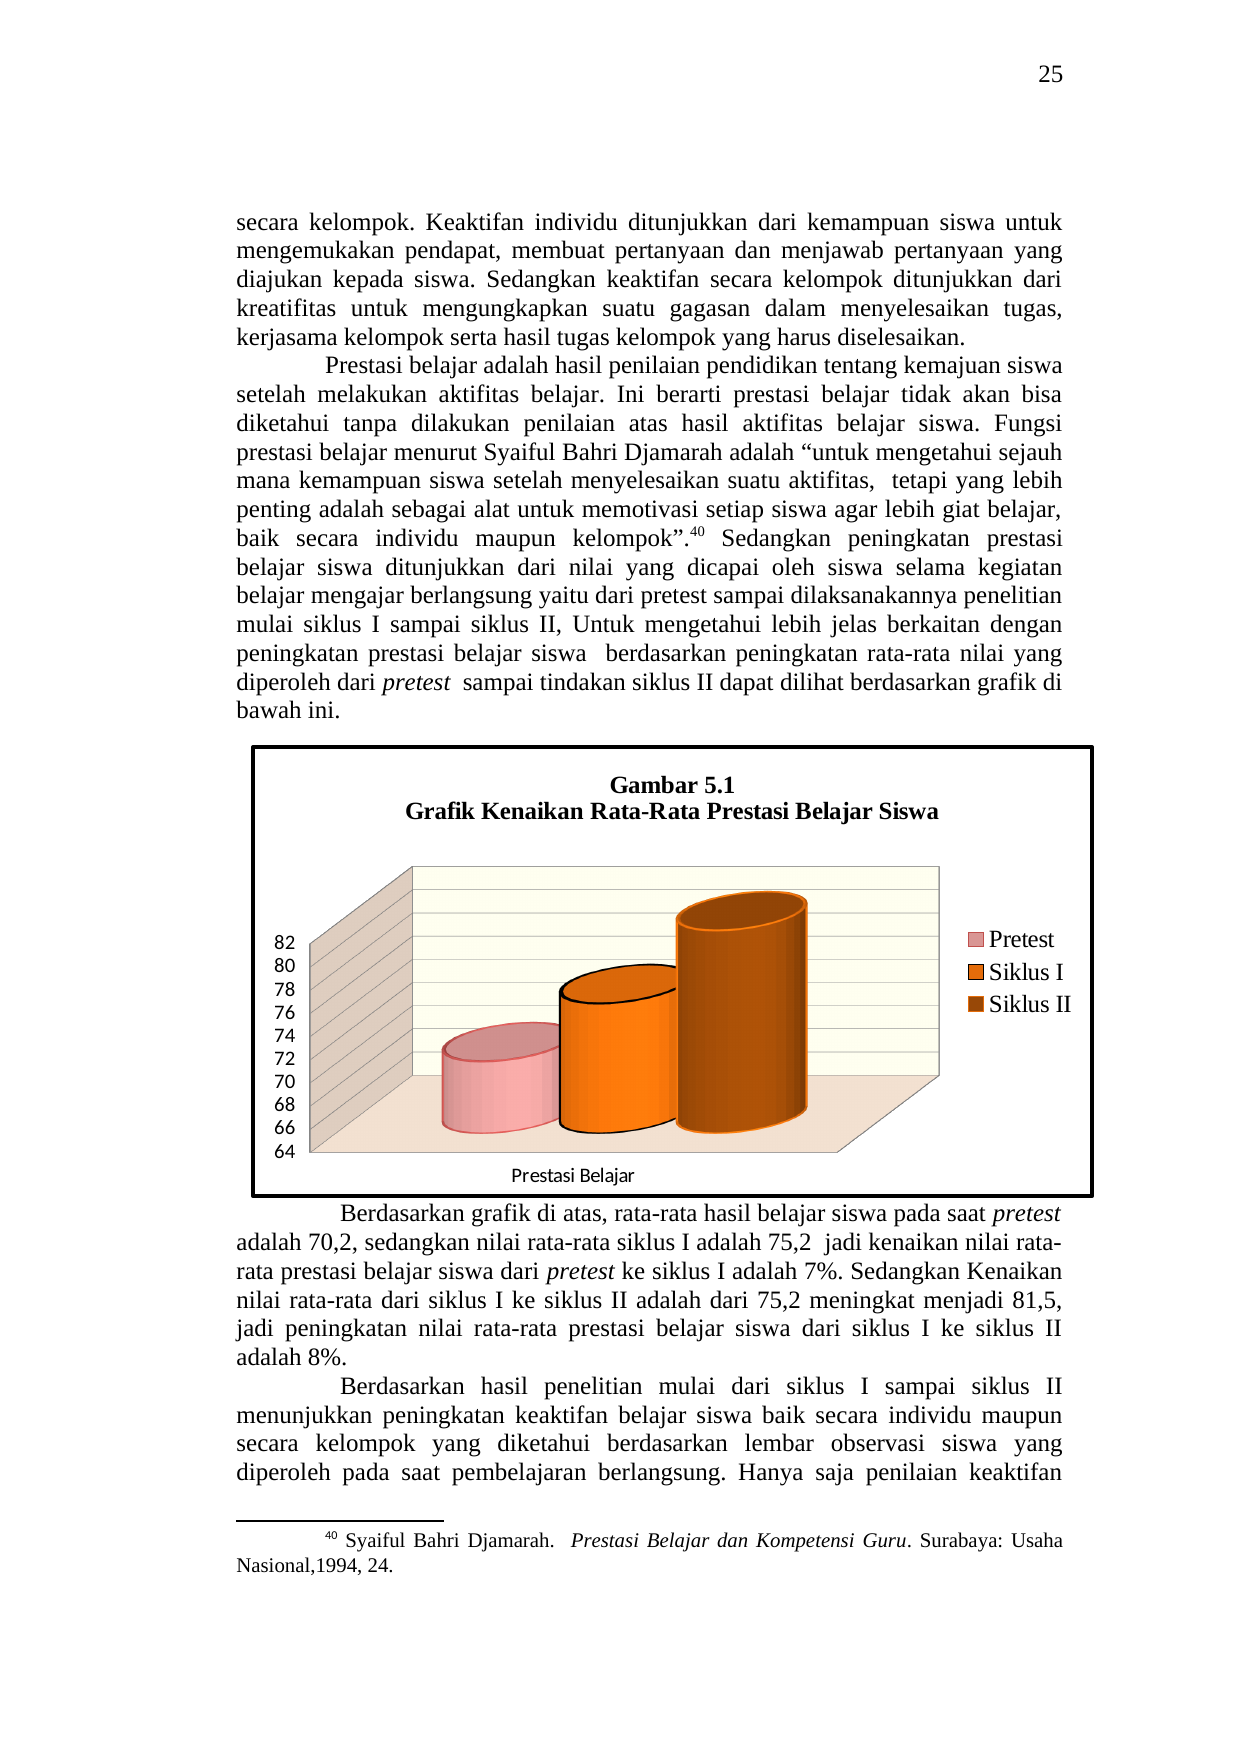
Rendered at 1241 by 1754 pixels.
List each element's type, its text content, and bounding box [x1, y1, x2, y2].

text Prestasi belajar adalah hasil penilaian pendidikan tentang kemajuan siswa setelah melakukan aktifitas belajar. Ini berarti prestasi belajar tidak akan bisa diketahui tanpa dilakukan penilaian atas hasil aktifitas belajar siswa. Fungsi prestasi belajar menurut Syaiful Bahri Djamarah adalah “untuk mengetahui sejauh mana kemampuan siswa setelah menyelesaikan suatu aktifitas, tetapi yang lebih penting adalah sebagai alat untuk memotivasi setiap siswa agar lebih giat belajar, baik secara individu maupun kelompok”. Sedangkan peningkatan prestasi belajar siswa ditunjukkan dari nilai yang dicapai oleh siswa selama kegiatan belajar mengajar berlangsung yaitu dari pretest sampai dilaksanakannya penelitian mulai siklus I sampai siklus II, Untuk mengetahui lebih jelas berkaitan dengan peningkatan prestasi belajar siswa berdasarkan peningkatan rata-rata nilai yang diperoleh dari pretest sampai tindakan siklus II dapat dilihat berdasarkan grafik di bawah ini. [236, 351, 1063, 724]
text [236, 1371, 1063, 1486]
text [236, 207, 1063, 351]
text Berdasarkan grafik di atas, rata-rata hasil belajar siswa pada saat pretest adalah 70,2, sedangkan nilai rata-rata siklus I adalah 75,2 jadi kenaikan nilai rata-rata prestasi belajar siswa dari pretest ke siklus I adalah 7%. Sedangkan Kenaikan nilai rata-rata dari siklus I ke siklus II adalah dari 75,2 meningkat menjadi 81,5, jadi peningkatan nilai rata-rata prestasi belajar siswa dari siklus I ke siklus II adalah 8%. [236, 1198, 1063, 1371]
